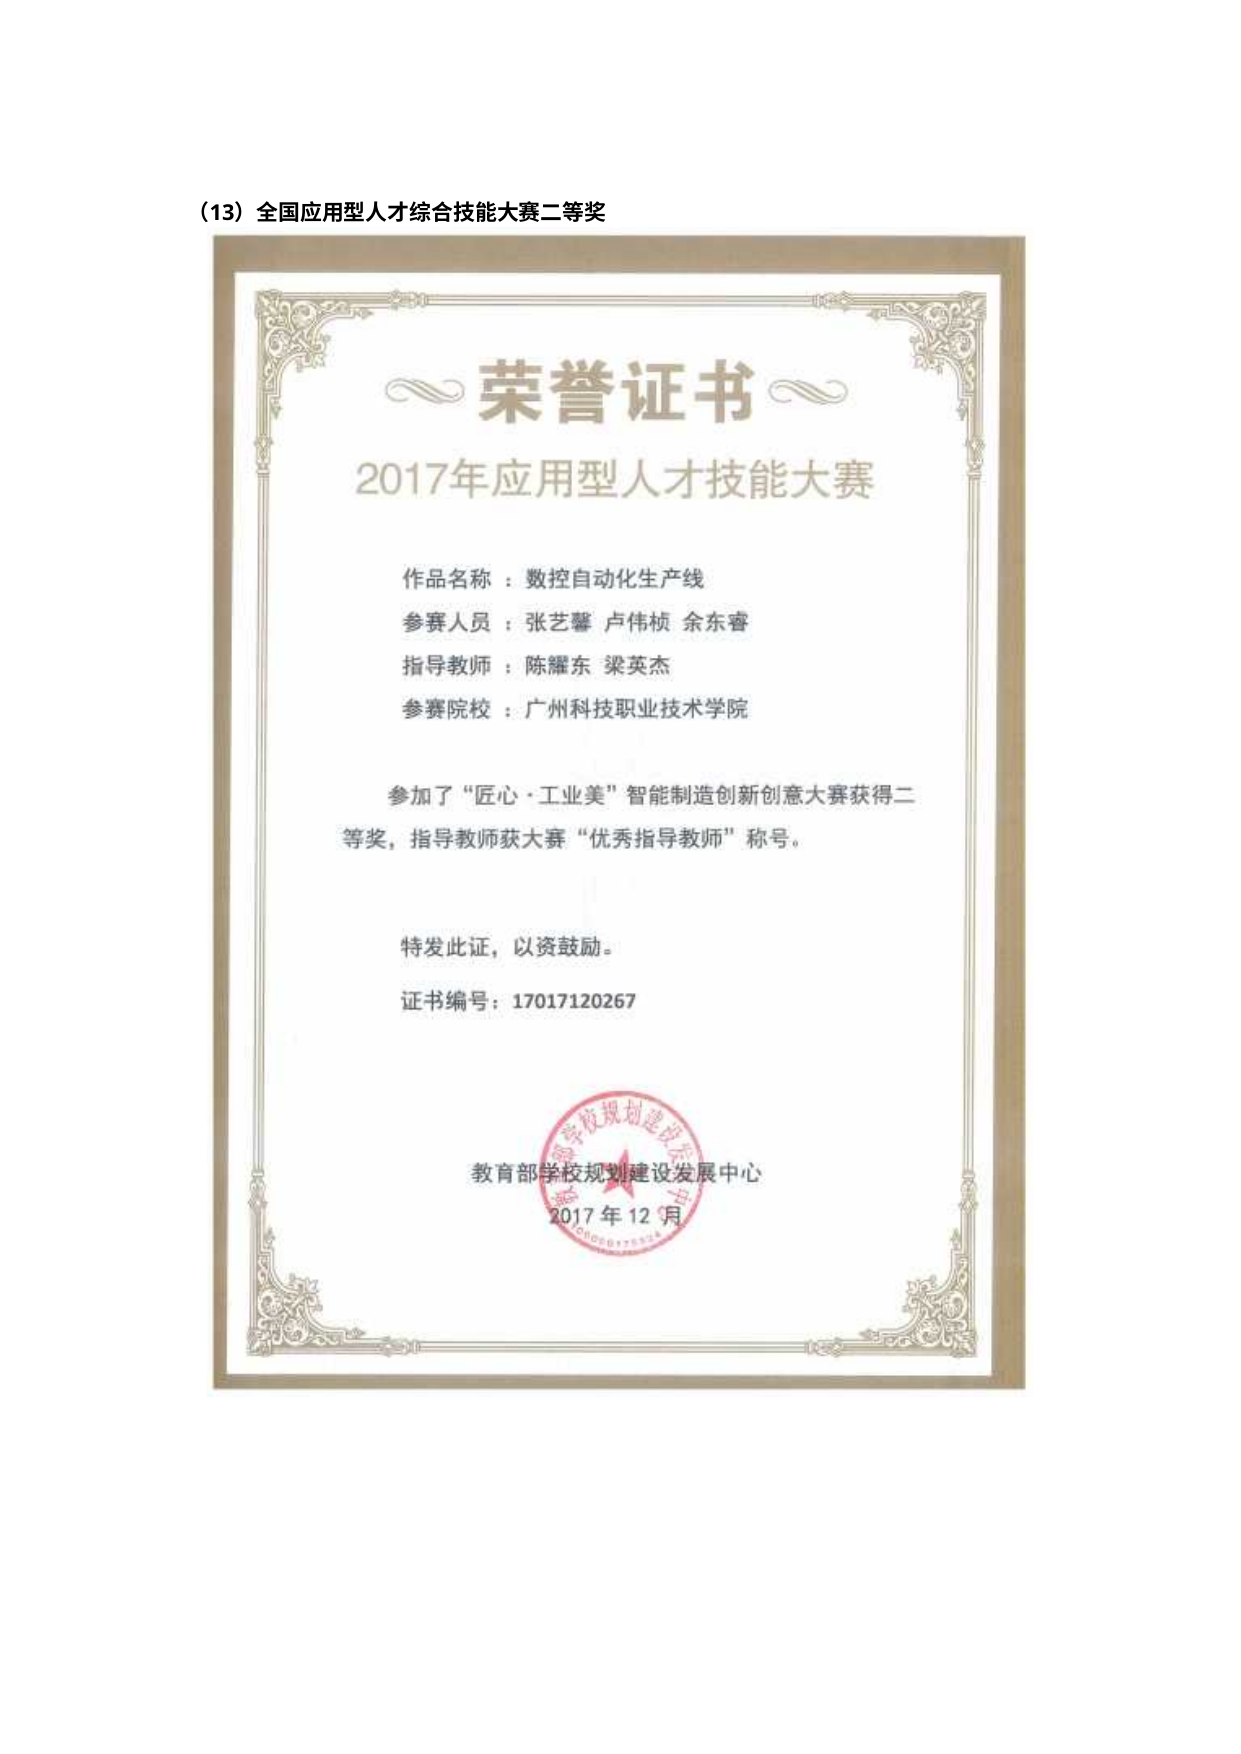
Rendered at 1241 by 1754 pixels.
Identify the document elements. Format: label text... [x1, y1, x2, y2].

picture [206, 227, 1034, 1397]
subtitle （13）全国应用型人才综合技能大赛二等奖 [187, 194, 1053, 227]
